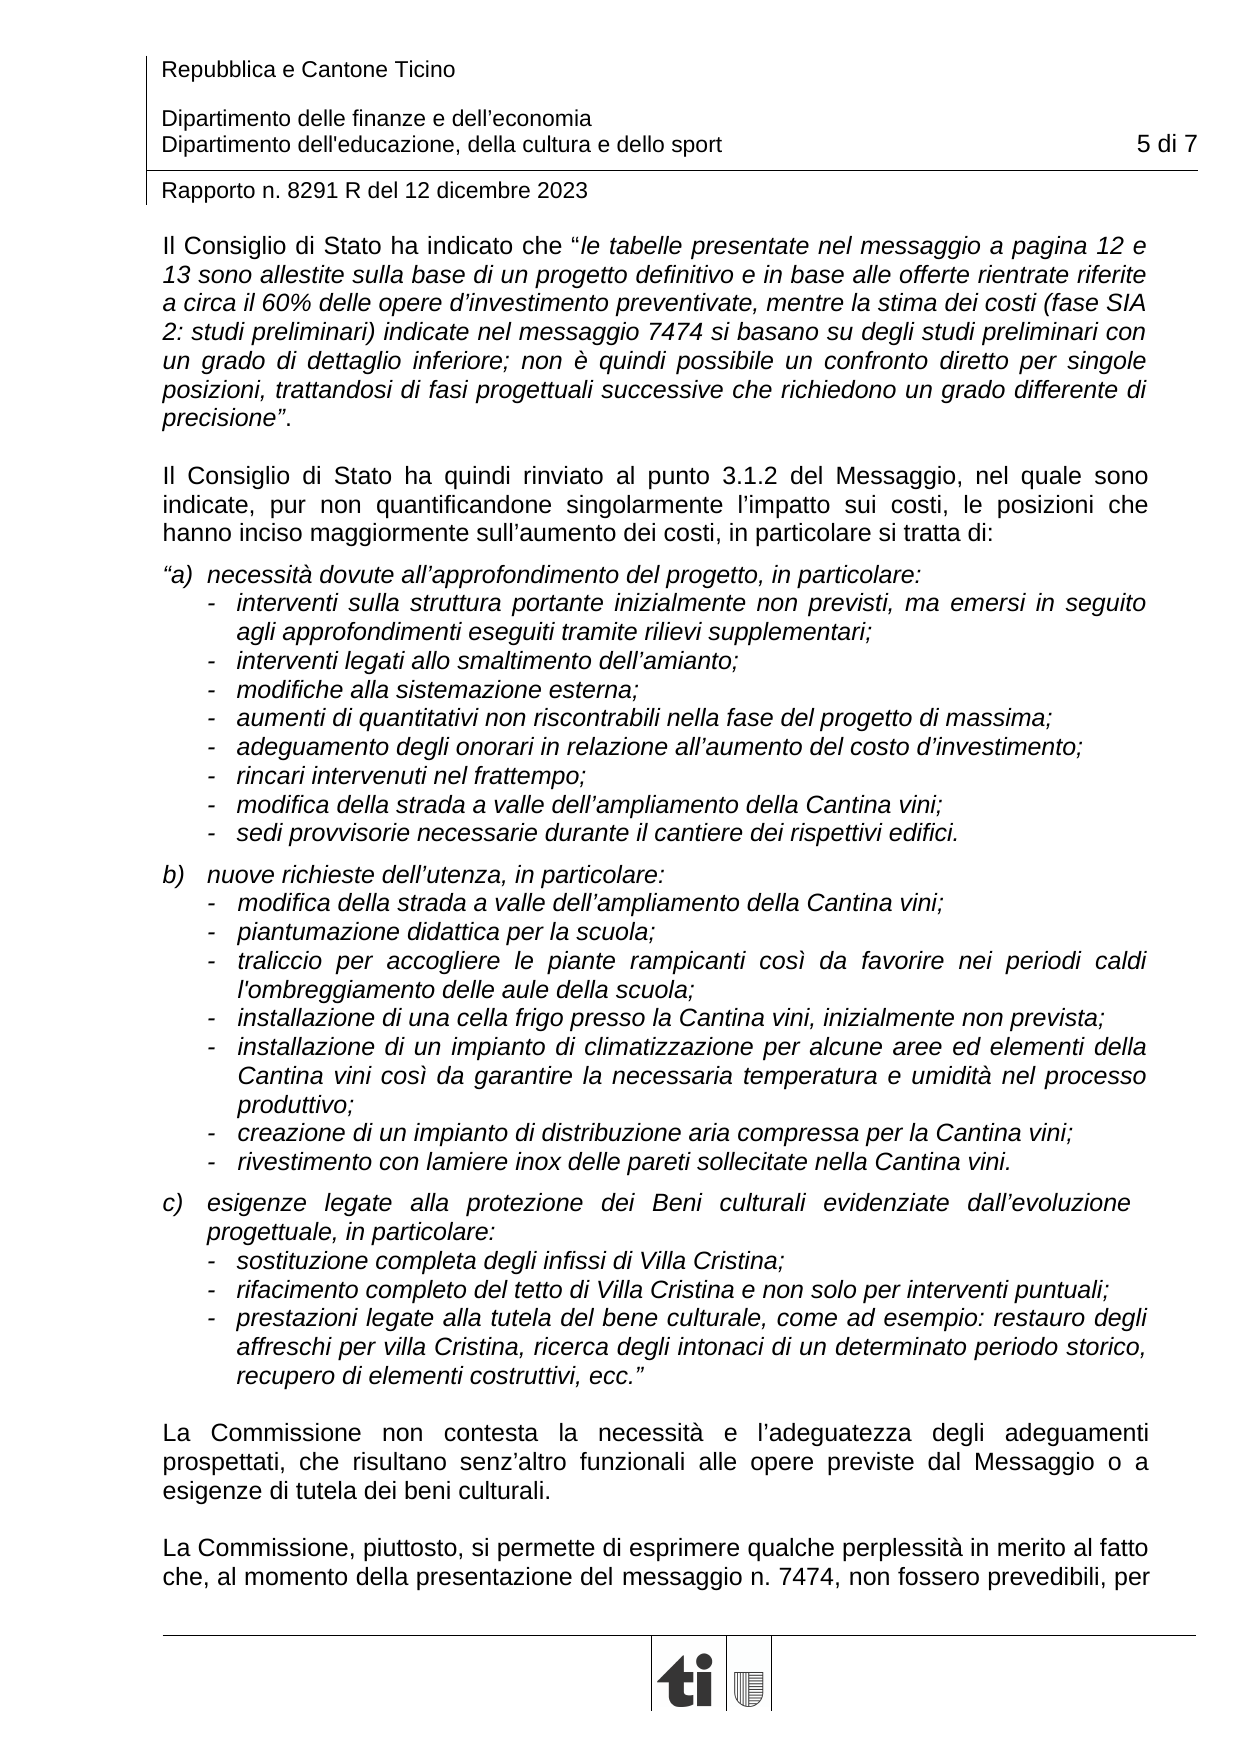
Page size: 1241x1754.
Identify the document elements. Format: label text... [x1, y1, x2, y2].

list installazione di una cella frigo presso la Cantina vini, inizialmente non prevista; [207, 1003, 1151, 1032]
text La Commissione non contesta la necessità e l’adeguatezza degli adeguamenti prospettati, che risultano senz’altro funzionali alle opere previste dal Messaggio o a esigenze di tutela dei beni culturali. [162, 1418, 1151, 1505]
list modifica della strada a valle dell’ampliamento della Cantina vini; [207, 888, 1151, 917]
picture [728, 1636, 770, 1707]
list traliccio per accogliere le piante rampicanti così da favorire nei periodi caldi l'ombreggiamento delle aule della scuola; [207, 946, 1151, 1003]
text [162, 1533, 1151, 1591]
list interventi legati allo smaltimento dell’amianto; [207, 646, 1151, 675]
list sedi provvisorie necessarie durante il cantiere dei rispettivi edifici. [207, 818, 1151, 847]
text c) esigenze legate alla protezione dei Beni culturali evidenziate dall’evoluzione progettuale, in particolare: [162, 1188, 1151, 1246]
text “a) necessità dovute all’approfondimento del progetto, in particolare: [162, 560, 1151, 588]
text Il Consiglio di Stato ha indicato che “le tabelle presentate nel messaggio a pagina 12 e 13 sono allestite sulla base di un progetto definitivo e in base alle offerte rientrate riferite a circa il 60% delle opere d’investimento preventivate, mentre la stima dei costi (fase SIA 2: studi preliminari) indicate nel messaggio 7474 si basano su degli studi preliminari con un grado di dettaglio inferiore; non è quindi possibile un confronto diretto per singole posizioni, trattandosi di fasi progettuali successive che richiedono un grado differente di precisione”. [162, 231, 1151, 432]
text b) nuove richieste dell’utenza, in particolare: [162, 860, 1151, 888]
list modifiche alla sistemazione esterna; [207, 675, 1151, 703]
list piantumazione didattica per la scuola; [207, 917, 1151, 946]
list prestazioni legate alla tutela del bene culturale, come ad esempio: restauro degli affreschi per villa Cristina, ricerca degli intonaci di un determinato periodo storico, recupero di elementi costruttivi, ecc.” [207, 1303, 1151, 1390]
list rifacimento completo del tetto di Villa Cristina e non solo per interventi puntuali; [207, 1275, 1151, 1303]
text Il Consiglio di Stato ha quindi rinviato al punto 3.1.2 del Messaggio, nel quale sono indicate, pur non quantificandone singolarmente l’impatto sui costi, le posizioni che hanno inciso maggiormente sull’aumento dei costi, in particolare si tratta di: [162, 461, 1151, 547]
list modifica della strada a valle dell’ampliamento della Cantina vini; [207, 790, 1151, 818]
list sostituzione completa degli infissi di Villa Cristina; [207, 1246, 1151, 1275]
picture [655, 1636, 725, 1707]
list creazione di un impianto di distribuzione aria compressa per la Cantina vini; [207, 1118, 1151, 1147]
list aumenti di quantitativi non riscontrabili nella fase del progetto di massima; [207, 703, 1151, 732]
list rincari intervenuti nel frattempo; [207, 761, 1151, 790]
list interventi sulla struttura portante inizialmente non previsti, ma emersi in seguito agli approfondimenti eseguiti tramite rilievi supplementari; [207, 588, 1151, 646]
list adeguamento degli onorari in relazione all’aumento del costo d’investimento; [207, 732, 1151, 761]
list rivestimento con lamiere inox delle pareti sollecitate nella Cantina vini. [207, 1147, 1151, 1176]
list installazione di un impianto di climatizzazione per alcune aree ed elementi della Cantina vini così da garantire la necessaria temperatura e umidità nel processo produttivo; [207, 1032, 1151, 1118]
